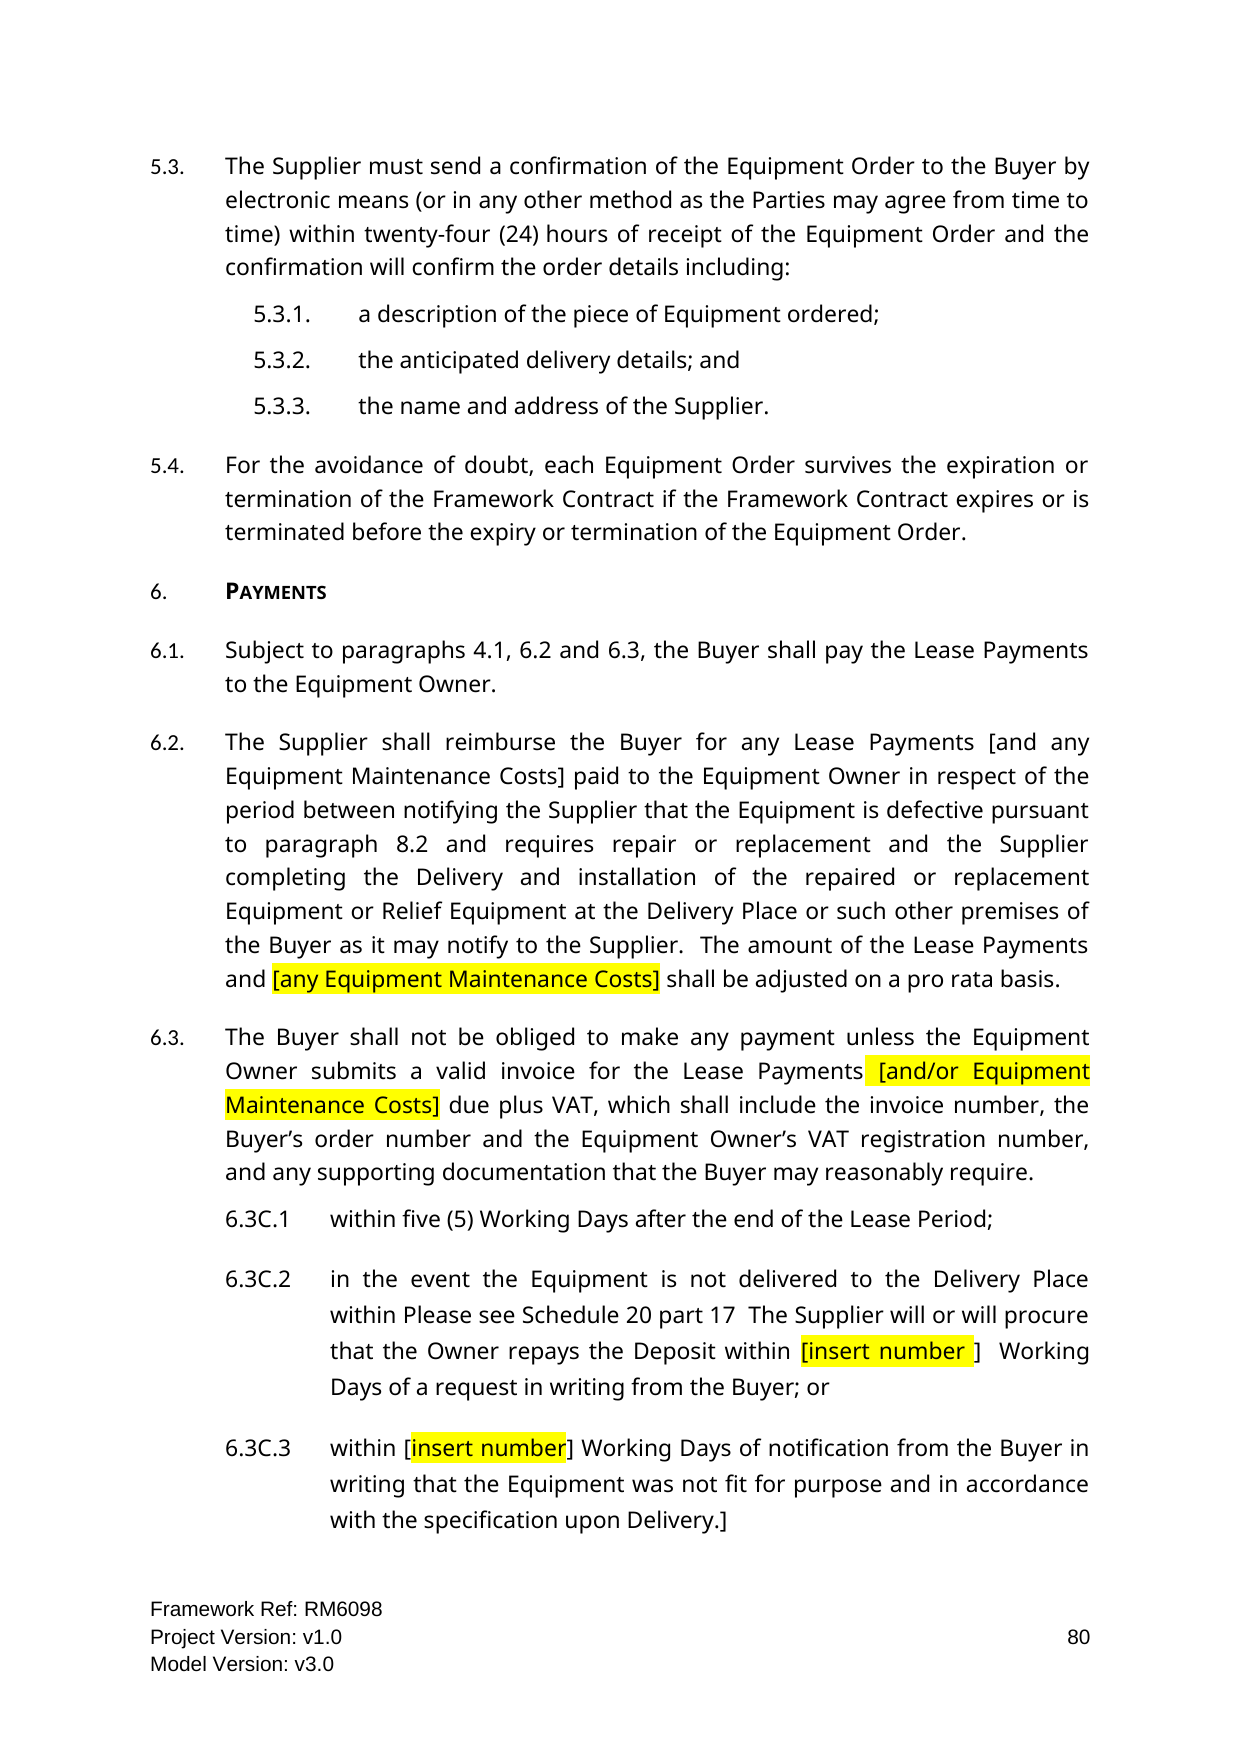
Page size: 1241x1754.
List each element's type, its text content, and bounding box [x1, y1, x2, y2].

list Subject to paragraphs 4.1, 6.2 and 6.3, the Buyer shall pay the Lease Payments to the Equipment Owner. [150, 634, 1090, 699]
list For the avoidance of doubt, each Equipment Order survives the expiration or termination of the Framework Contract if the Framework Contract expires or is terminated before the expiry or termination of the Equipment Order. [150, 449, 1090, 547]
list the anticipated delivery details; and [253, 344, 1090, 375]
list Payments [150, 575, 1090, 606]
list a description of the piece of Equipment ordered; [253, 297, 1090, 329]
text 6.3C.1 within five (5) Working Days after the end of the Lease Period; [225, 1202, 1090, 1234]
list The Supplier must send a confirmation of the Equipment Order to the Buyer by electronic means (or in any other method as the Parties may agree from time to time) within twenty-four (24) hours of receipt of the Equipment Order and the confirmation will confirm the order details including: [150, 150, 1090, 282]
text 6.3C.2 in the event the Equipment is not delivered to the Delivery Place within Please see Schedule 20 part 17 The Supplier will or will procure that the Owner repays the Deposit within [insert number ] Working Days of a request in writing from the Buyer; or [225, 1263, 1090, 1402]
list the name and address of the Supplier. [253, 390, 1090, 421]
list The Buyer shall not be obliged to make any payment unless the Equipment Owner submits a valid invoice for the Lease Payments [and/or Equipment Maintenance Costs] due plus VAT, which shall include the invoice number, the Buyer’s order number and the Equipment Owner’s VAT registration number, and any supporting documentation that the Buyer may reasonably require. [150, 1021, 1090, 1187]
list The Supplier shall reimburse the Buyer for any Lease Payments [and any Equipment Maintenance Costs] paid to the Equipment Owner in respect of the period between notifying the Supplier that the Equipment is defective pursuant to paragraph 8.2 and requires repair or replacement and the Supplier completing the Delivery and installation of the repaired or replacement Equipment or Relief Equipment at the Delivery Place or such other premises of the Buyer as it may notify to the Supplier. The amount of the Lease Payments and [any Equipment Maintenance Costs] shall be adjusted on a pro rata basis. [150, 726, 1090, 994]
text 6.3C.3 within [insert number] Working Days of notification from the Buyer in writing that the Equipment was not fit for purpose and in accordance with the specification upon Delivery.] [225, 1432, 1090, 1535]
